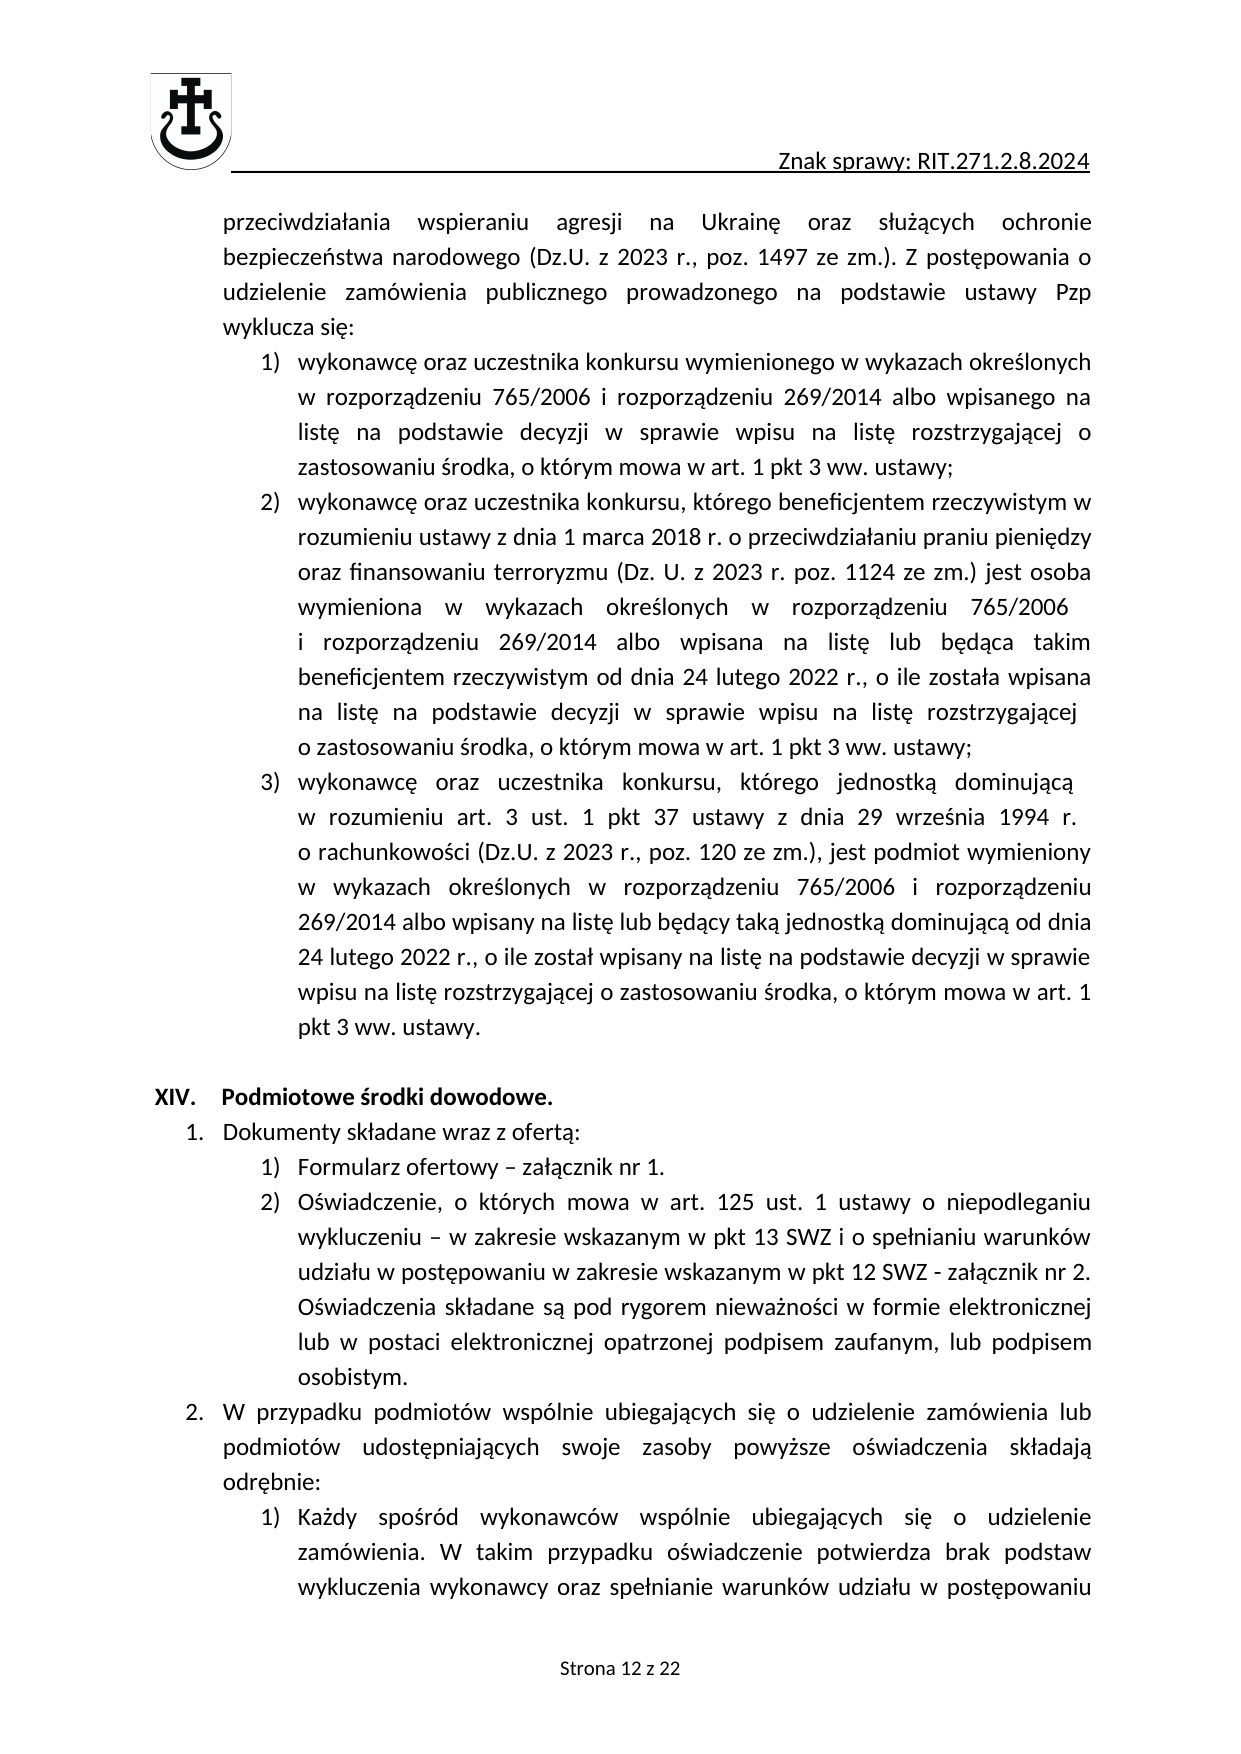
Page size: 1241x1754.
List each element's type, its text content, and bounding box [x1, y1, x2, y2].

list Dokumenty składane wraz z ofertą: [185, 1116, 1093, 1146]
list W przypadku podmiotów wspólnie ubiegających się o udzielenie zamówienia lub podmiotów udostępniających swoje zasoby powyższe oświadczenia składają odrębnie: [185, 1396, 1093, 1496]
list wykonawcę oraz uczestnika konkursu, którego beneficjentem rzeczywistym w rozumieniu ustawy z dnia 1 marca 2018 r. o przeciwdziałaniu praniu pieniędzy oraz finansowaniu terroryzmu (Dz. U. z 2023 r. poz. 1124 ze zm.) jest osoba wymieniona w wykazach określonych w rozporządzeniu 765/2006 i rozporządzeniu 269/2014 albo wpisana na listę lub będąca takim beneficjentem rzeczywistym od dnia 24 lutego 2022 r., o ile została wpisana na listę na podstawie decyzji w sprawie wpisu na listę rozstrzygającej o zastosowaniu środka, o którym mowa w art. 1 pkt 3 ww. ustawy; [260, 486, 1093, 761]
list Podmiotowe środki dowodowe. [154, 1081, 1093, 1111]
list wykonawcę oraz uczestnika konkursu wymienionego w wykazach określonych w rozporządzeniu 765/2006 i rozporządzeniu 269/2014 albo wpisanego na listę na podstawie decyzji w sprawie wpisu na listę rozstrzygającej o zastosowaniu środka, o którym mowa w art. 1 pkt 3 ww. ustawy; [260, 346, 1093, 481]
list Oświadczenie, o których mowa w art. 125 ust. 1 ustawy o niepodleganiu wykluczeniu – w zakresie wskazanym w pkt 13 SWZ i o spełnianiu warunków udziału w postępowaniu w zakresie wskazanym w pkt 12 SWZ - załącznik nr 2. Oświadczenia składane są pod rygorem nieważności w formie elektronicznej lub w postaci elektronicznej opatrzonej podpisem zaufanym, lub podpisem osobistym. [260, 1186, 1093, 1391]
list wykonawcę oraz uczestnika konkursu, którego jednostką dominującą w rozumieniu art. 3 ust. 1 pkt 37 ustawy z dnia 29 września 1994 r. o rachunkowości (Dz.U. z 2023 r., poz. 120 ze zm.), jest podmiot wymieniony w wykazach określonych w rozporządzeniu 765/2006 i rozporządzeniu 269/2014 albo wpisany na listę lub będący taką jednostką dominującą od dnia 24 lutego 2022 r., o ile został wpisany na listę na podstawie decyzji w sprawie wpisu na listę rozstrzygającej o zastosowaniu środka, o którym mowa w art. 1 pkt 3 ww. ustawy. [260, 766, 1093, 1041]
picture [150, 73, 232, 170]
list Formularz ofertowy – załącznik nr 1. [260, 1151, 1093, 1181]
